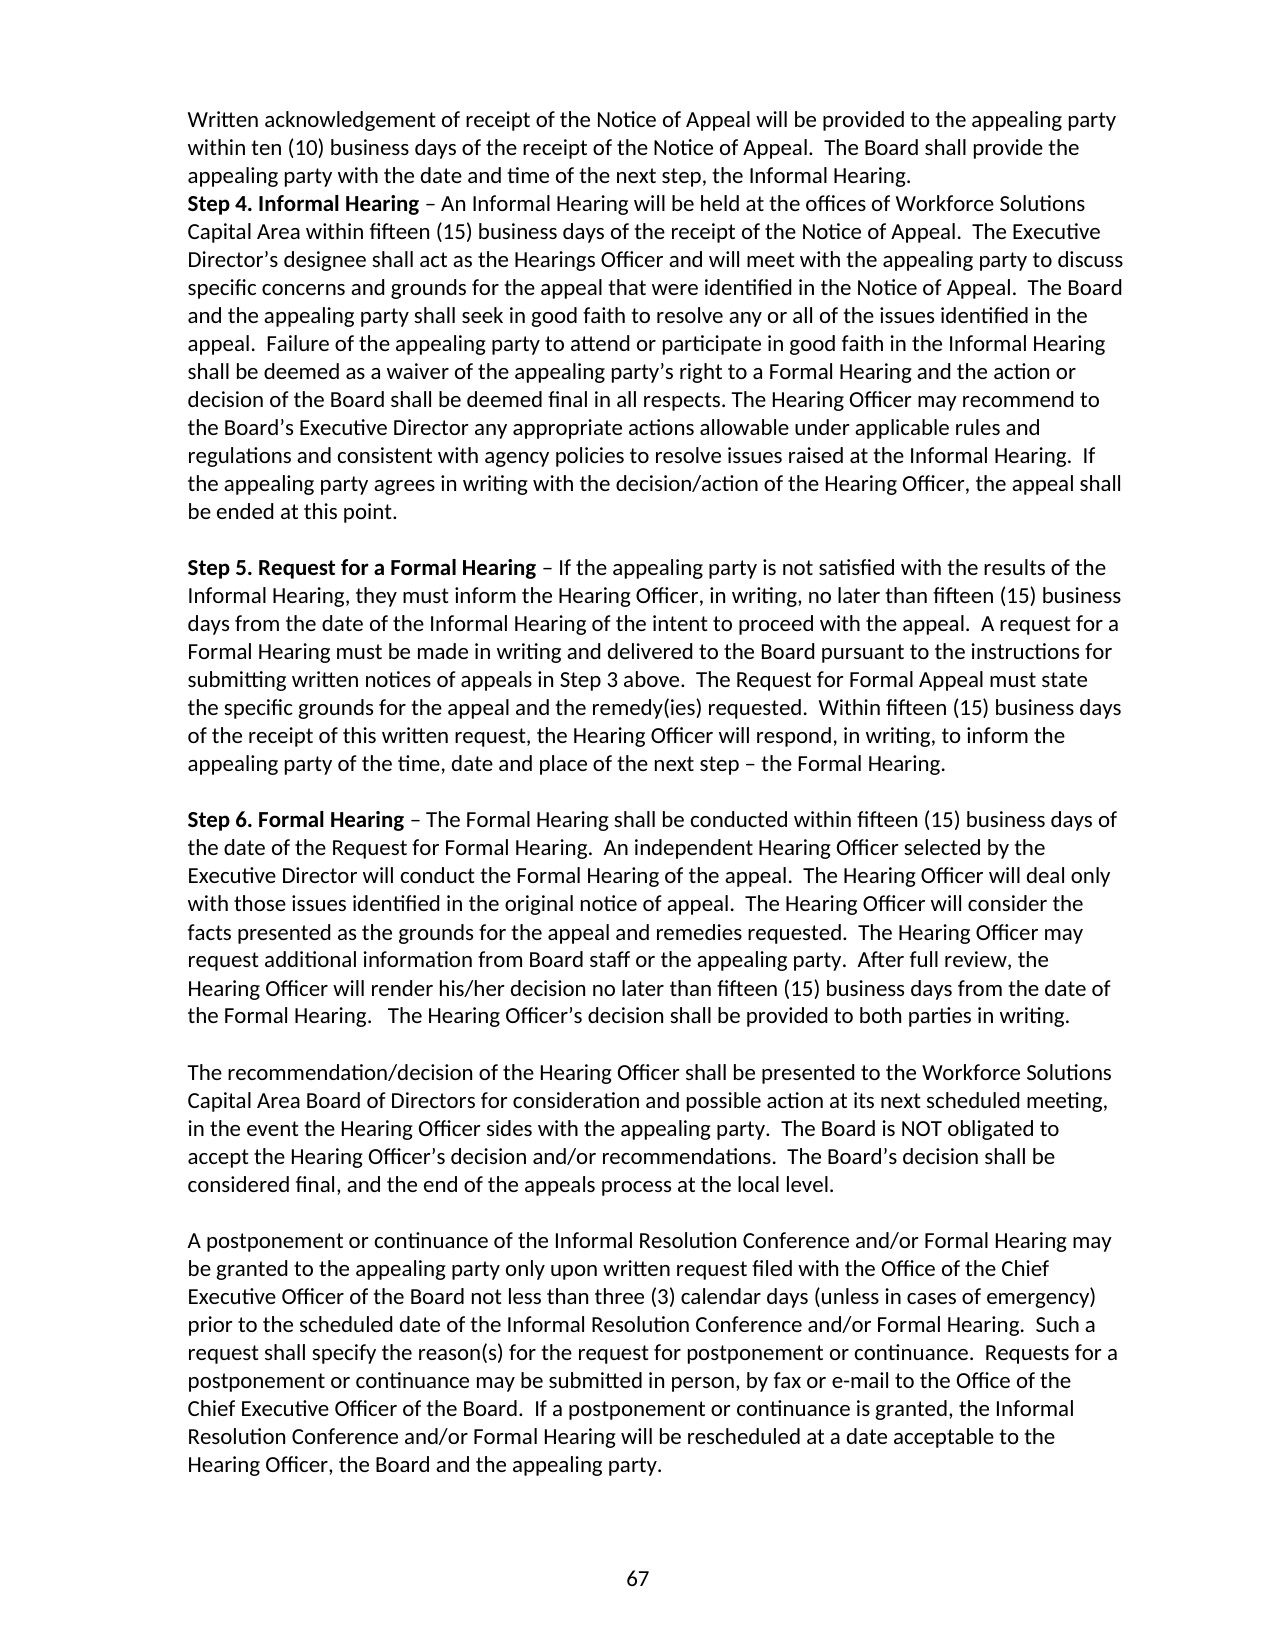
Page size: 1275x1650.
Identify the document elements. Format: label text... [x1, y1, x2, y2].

text A postponement or continuance of the Informal Resolution Conference and/or Formal Hearing may be granted to the appealing party only upon written request filed with the Office of the Chief Executive Officer of the Board not less than three (3) calendar days (unless in cases of emergency) prior to the scheduled date of the Informal Resolution Conference and/or Formal Hearing. Such a request shall specify the reason(s) for the request for postponement or continuance. Requests for a postponement or continuance may be submitted in person, by fax or e-mail to the Office of the Chief Executive Officer of the Board. If a postponement or continuance is granted, the Informal Resolution Conference and/or Formal Hearing will be rescheduled at a date acceptable to the Hearing Officer, the Board and the appealing party. [187, 1226, 1125, 1478]
text Step 6. Formal Hearing – The Formal Hearing shall be conducted within fifteen (15) business days of the date of the Request for Formal Hearing. An independent Hearing Officer selected by the Executive Director will conduct the Formal Hearing of the appeal. The Hearing Officer will deal only with those issues identified in the original notice of appeal. The Hearing Officer will consider the facts presented as the grounds for the appeal and remedies requested. The Hearing Officer may request additional information from Board staff or the appealing party. After full review, the Hearing Officer will render his/her decision no later than fifteen (15) business days from the date of the Formal Hearing. The Hearing Officer’s decision shall be provided to both parties in writing. [187, 806, 1125, 1030]
text The recommendation/decision of the Hearing Officer shall be presented to the Workforce Solutions Capital Area Board of Directors for consideration and possible action at its next scheduled meeting, in the event the Hearing Officer sides with the appealing party. The Board is NOT obligated to accept the Hearing Officer’s decision and/or recommendations. The Board’s decision shall be considered final, and the end of the appeals process at the local level. [187, 1058, 1125, 1198]
text Step 5. Request for a Formal Hearing – If the appealing party is not satisfied with the results of the Informal Hearing, they must inform the Hearing Officer, in writing, no later than fifteen (15) business days from the date of the Informal Hearing of the intent to proceed with the appeal. A request for a Formal Hearing must be made in writing and delivered to the Board pursuant to the instructions for submitting written notices of appeals in Step 3 above. The Request for Formal Appeal must state the specific grounds for the appeal and the remedy(ies) requested. Within fifteen (15) business days of the receipt of this written request, the Hearing Officer will respond, in writing, to inform the appealing party of the time, date and place of the next step – the Formal Hearing. [187, 553, 1125, 777]
text Written acknowledgement of receipt of the Notice of Appeal will be provided to the appealing party within ten (10) business days of the receipt of the Notice of Appeal. The Board shall provide the appealing party with the date and time of the next step, the Informal Hearing. [187, 105, 1125, 189]
text Step 4. Informal Hearing – An Informal Hearing will be held at the offices of Workforce Solutions Capital Area within fifteen (15) business days of the receipt of the Notice of Appeal. The Executive Director’s designee shall act as the Hearings Officer and will meet with the appealing party to discuss specific concerns and grounds for the appeal that were identified in the Notice of Appeal. The Board and the appealing party shall seek in good faith to resolve any or all of the issues identified in the appeal. Failure of the appealing party to attend or participate in good faith in the Informal Hearing shall be deemed as a waiver of the appealing party’s right to a Formal Hearing and the action or decision of the Board shall be deemed final in all respects. The Hearing Officer may recommend to the Board’s Executive Director any appropriate actions allowable under applicable rules and regulations and consistent with agency policies to resolve issues raised at the Informal Hearing. If the appealing party agrees in writing with the decision/action of the Hearing Officer, the appeal shall be ended at this point. [187, 189, 1125, 525]
